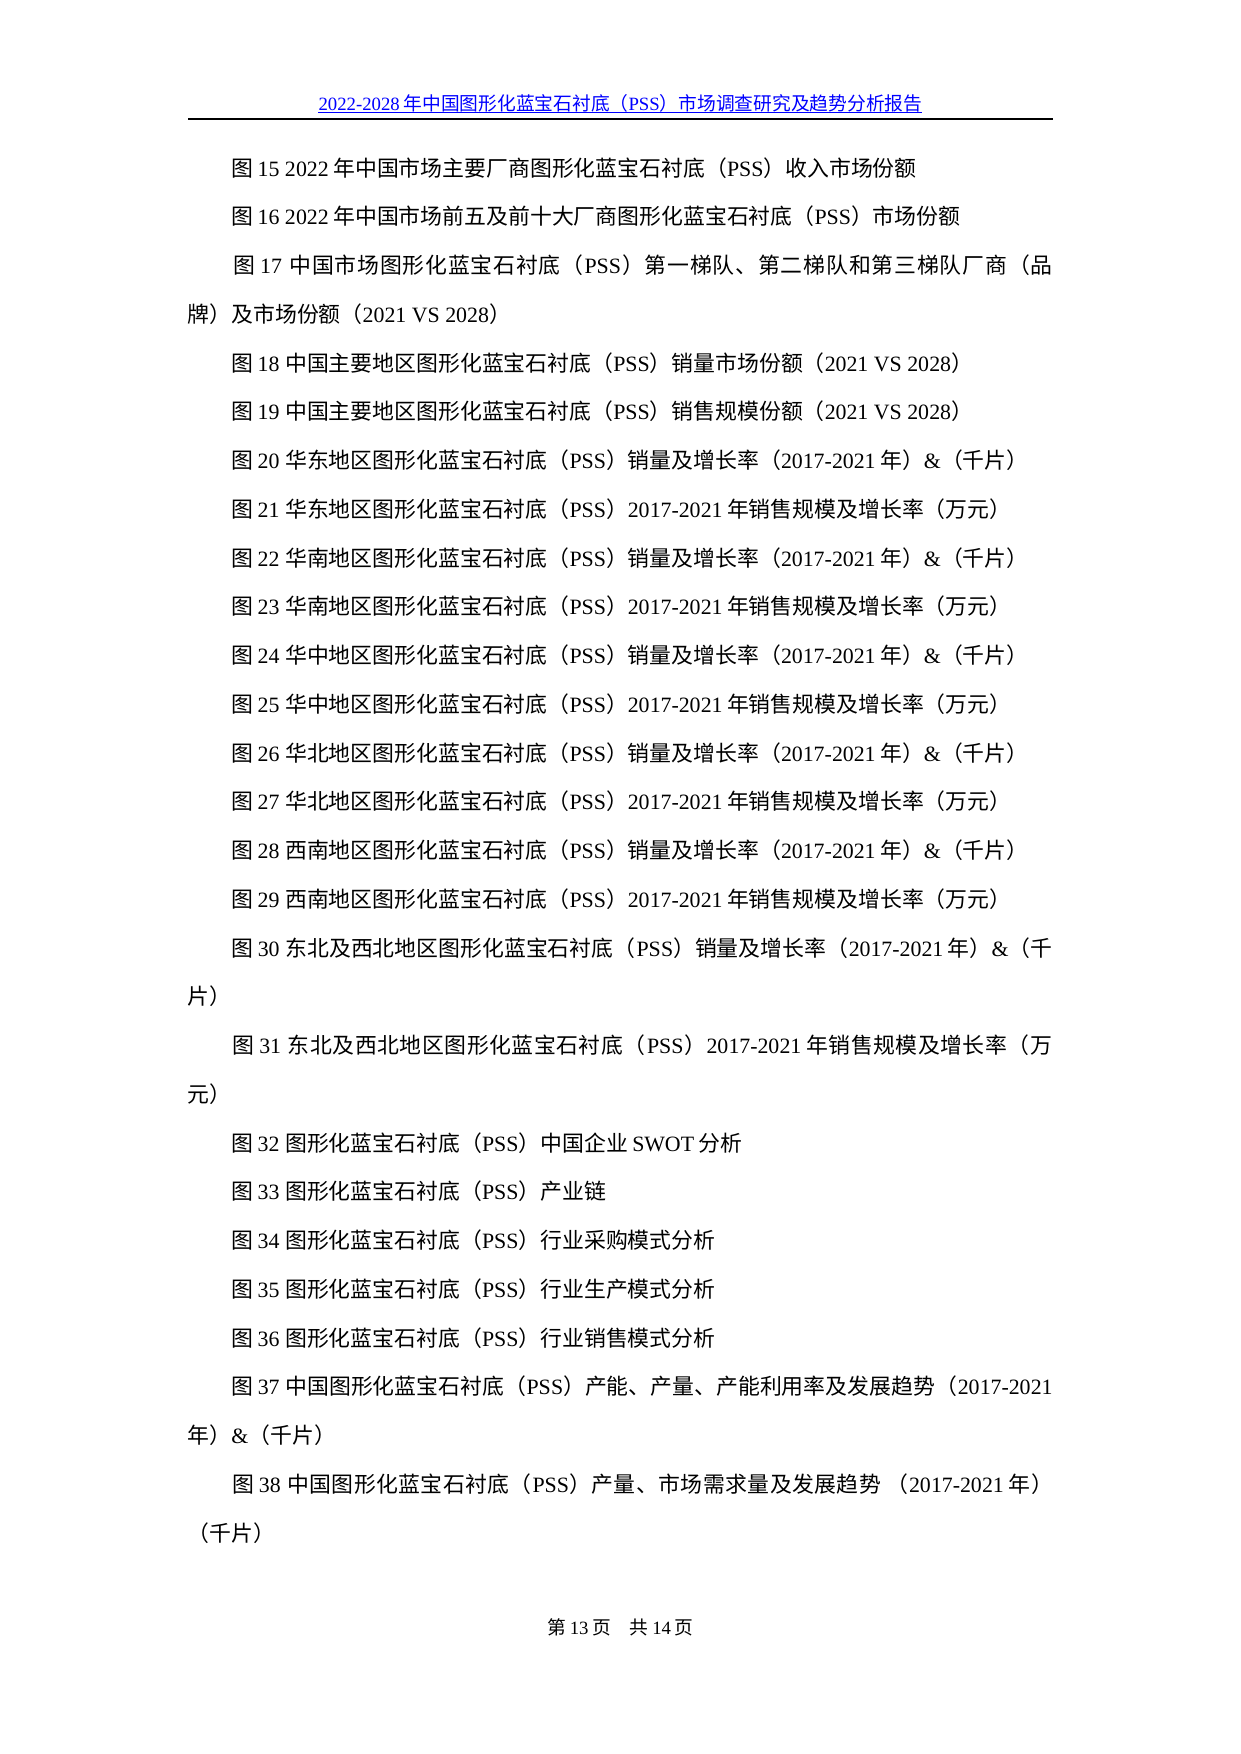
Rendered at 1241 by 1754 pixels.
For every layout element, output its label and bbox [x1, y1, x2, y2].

text [187, 150, 1053, 1548]
